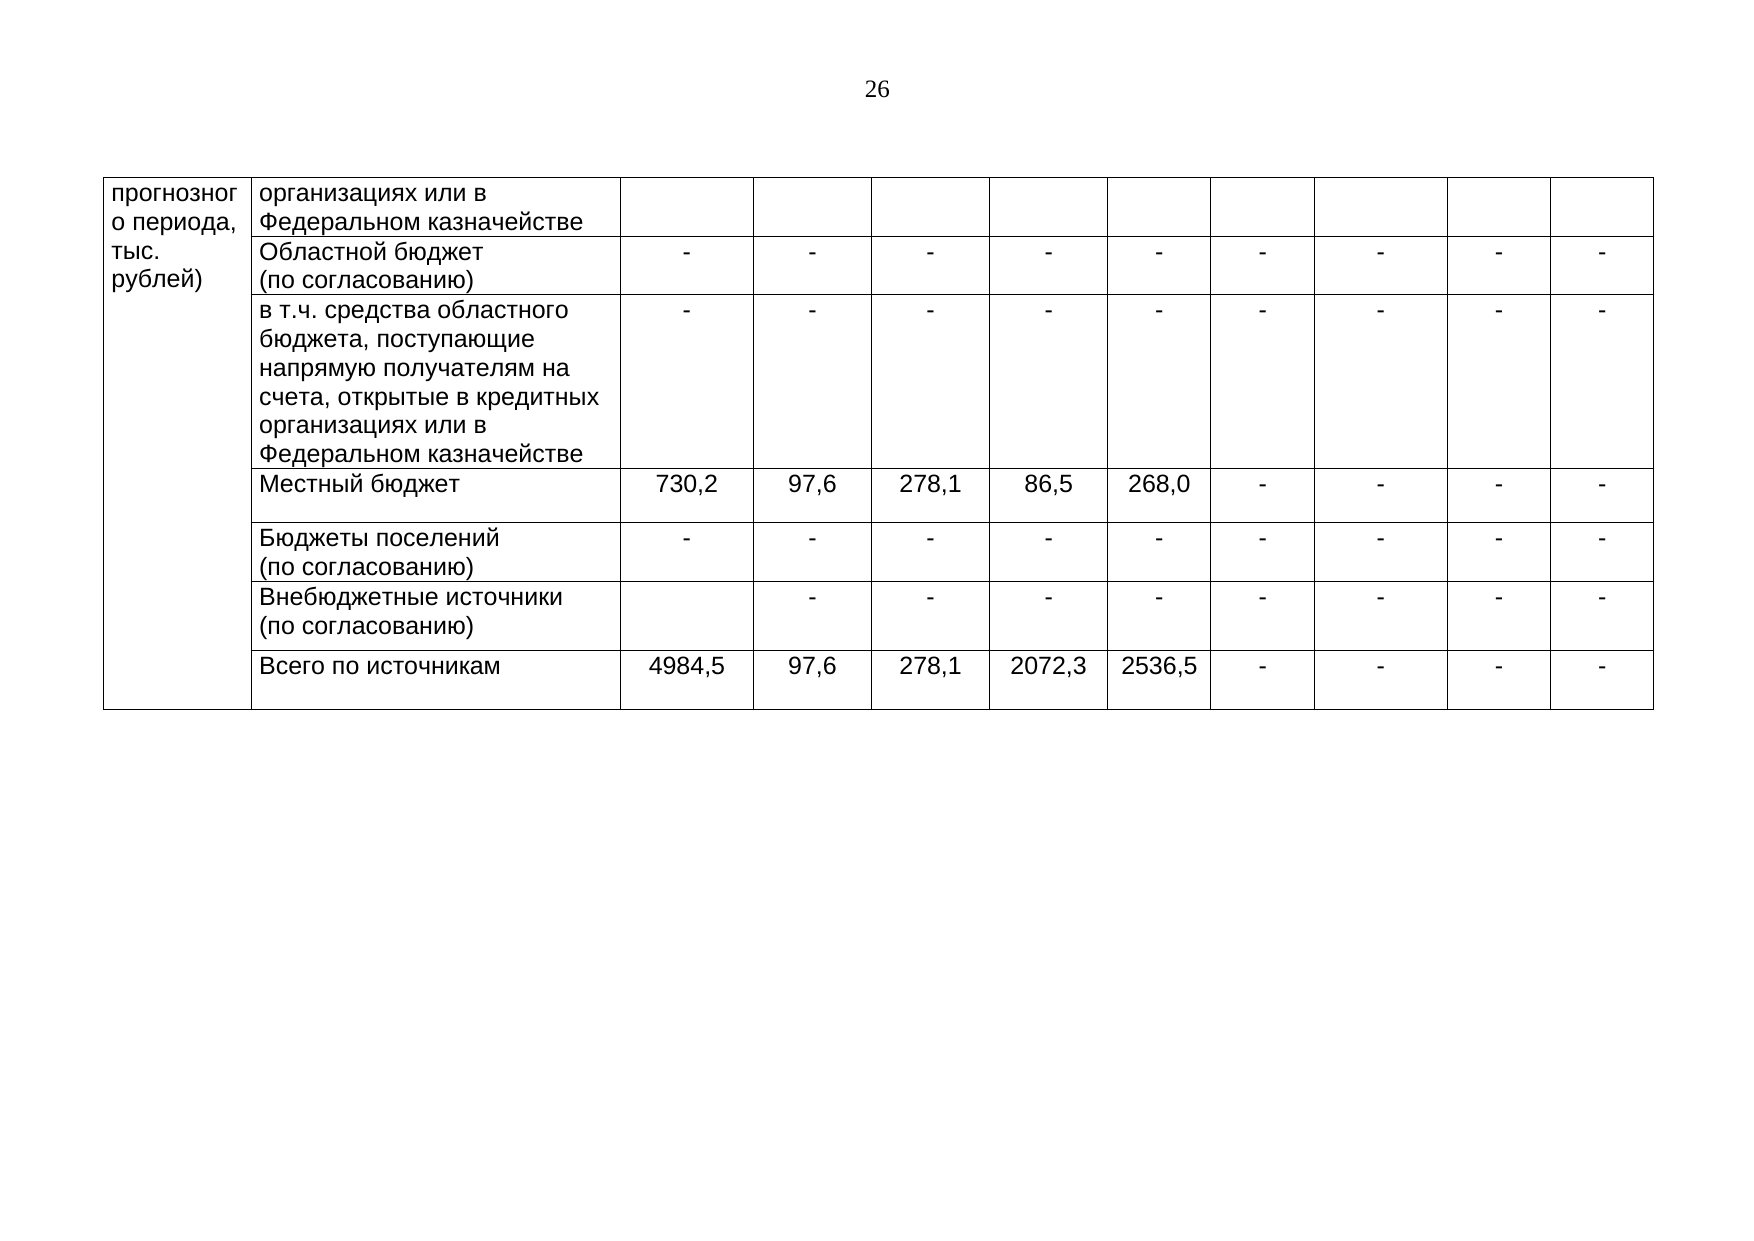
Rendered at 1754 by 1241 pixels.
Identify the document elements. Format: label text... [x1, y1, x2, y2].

table_cell 2072,3 [990, 651, 1107, 709]
table_cell - [621, 295, 753, 468]
table_cell - [1448, 178, 1550, 236]
table_cell - [1315, 582, 1447, 650]
table_cell 730,2 [621, 469, 753, 522]
table_cell - [1315, 237, 1447, 294]
table_cell - [1551, 237, 1653, 294]
table_cell - [1108, 295, 1210, 468]
table_cell - [872, 523, 989, 581]
table_cell - [990, 523, 1107, 581]
table_cell в т.ч. средства областного бюджета, поступающие напрямую получателям на счета, открытые в кредитных организациях или в Федеральном казначействе [252, 295, 620, 468]
table_cell - [872, 582, 989, 650]
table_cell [252, 178, 620, 236]
table_cell - [1108, 523, 1210, 581]
table_cell - [1315, 295, 1447, 468]
table_cell Внебюджетные источники (по согласованию) [252, 582, 620, 650]
table_cell - [990, 237, 1107, 294]
table_cell - [1211, 651, 1314, 709]
table_cell - [1315, 469, 1447, 522]
table_cell - [1448, 582, 1550, 650]
table_cell - [1448, 523, 1550, 581]
table_cell - [1551, 469, 1653, 522]
table_cell Областной бюджет (по согласованию) [252, 237, 620, 294]
table_cell - [1551, 295, 1653, 468]
table_cell 4984,5 [621, 651, 753, 709]
table_cell [621, 582, 753, 650]
table_cell - [1211, 523, 1314, 581]
table_cell 278,1 [872, 469, 989, 522]
table_cell - [1551, 523, 1653, 581]
table_cell - [1448, 237, 1550, 294]
table_cell - [1551, 178, 1653, 236]
table_cell - [754, 237, 871, 294]
table_cell - [1315, 178, 1447, 236]
table_cell - [1551, 582, 1653, 650]
table_cell 278,1 [872, 651, 989, 709]
table_cell - [1108, 582, 1210, 650]
table_cell - [1211, 237, 1314, 294]
table_cell - [754, 295, 871, 468]
table_cell 86,5 [990, 469, 1107, 522]
table_cell - [872, 295, 989, 468]
table_cell - [1211, 469, 1314, 522]
table_cell 97,6 [754, 651, 871, 709]
table_cell - [1315, 523, 1447, 581]
table_cell - [621, 237, 753, 294]
table_cell - [1551, 651, 1653, 709]
table_cell 268,0 [1108, 469, 1210, 522]
table_cell - [1211, 295, 1314, 468]
table_cell - [1448, 295, 1550, 468]
table_cell - [1211, 178, 1314, 236]
table_cell 97,6 [754, 469, 871, 522]
table_cell - [1108, 178, 1210, 236]
table_cell - [990, 178, 1107, 236]
table_cell - [872, 237, 989, 294]
table_cell - [1315, 651, 1447, 709]
table_cell Всего по источникам [252, 651, 620, 709]
table_cell - [754, 523, 871, 581]
table_cell - [1108, 237, 1210, 294]
table_cell Местный бюджет [252, 469, 620, 522]
table_cell - [754, 582, 871, 650]
table_cell 2536,5 [1108, 651, 1210, 709]
table_cell - [990, 582, 1107, 650]
table_cell - [621, 178, 753, 236]
table_cell - [621, 523, 753, 581]
table_cell - [872, 178, 989, 236]
table_cell - [1448, 651, 1550, 709]
table_cell - [990, 295, 1107, 468]
table_cell - [754, 178, 871, 236]
table_cell - [1211, 582, 1314, 650]
table_cell Бюджеты поселений (по согласованию) [252, 523, 620, 581]
table_cell - [1448, 469, 1550, 522]
